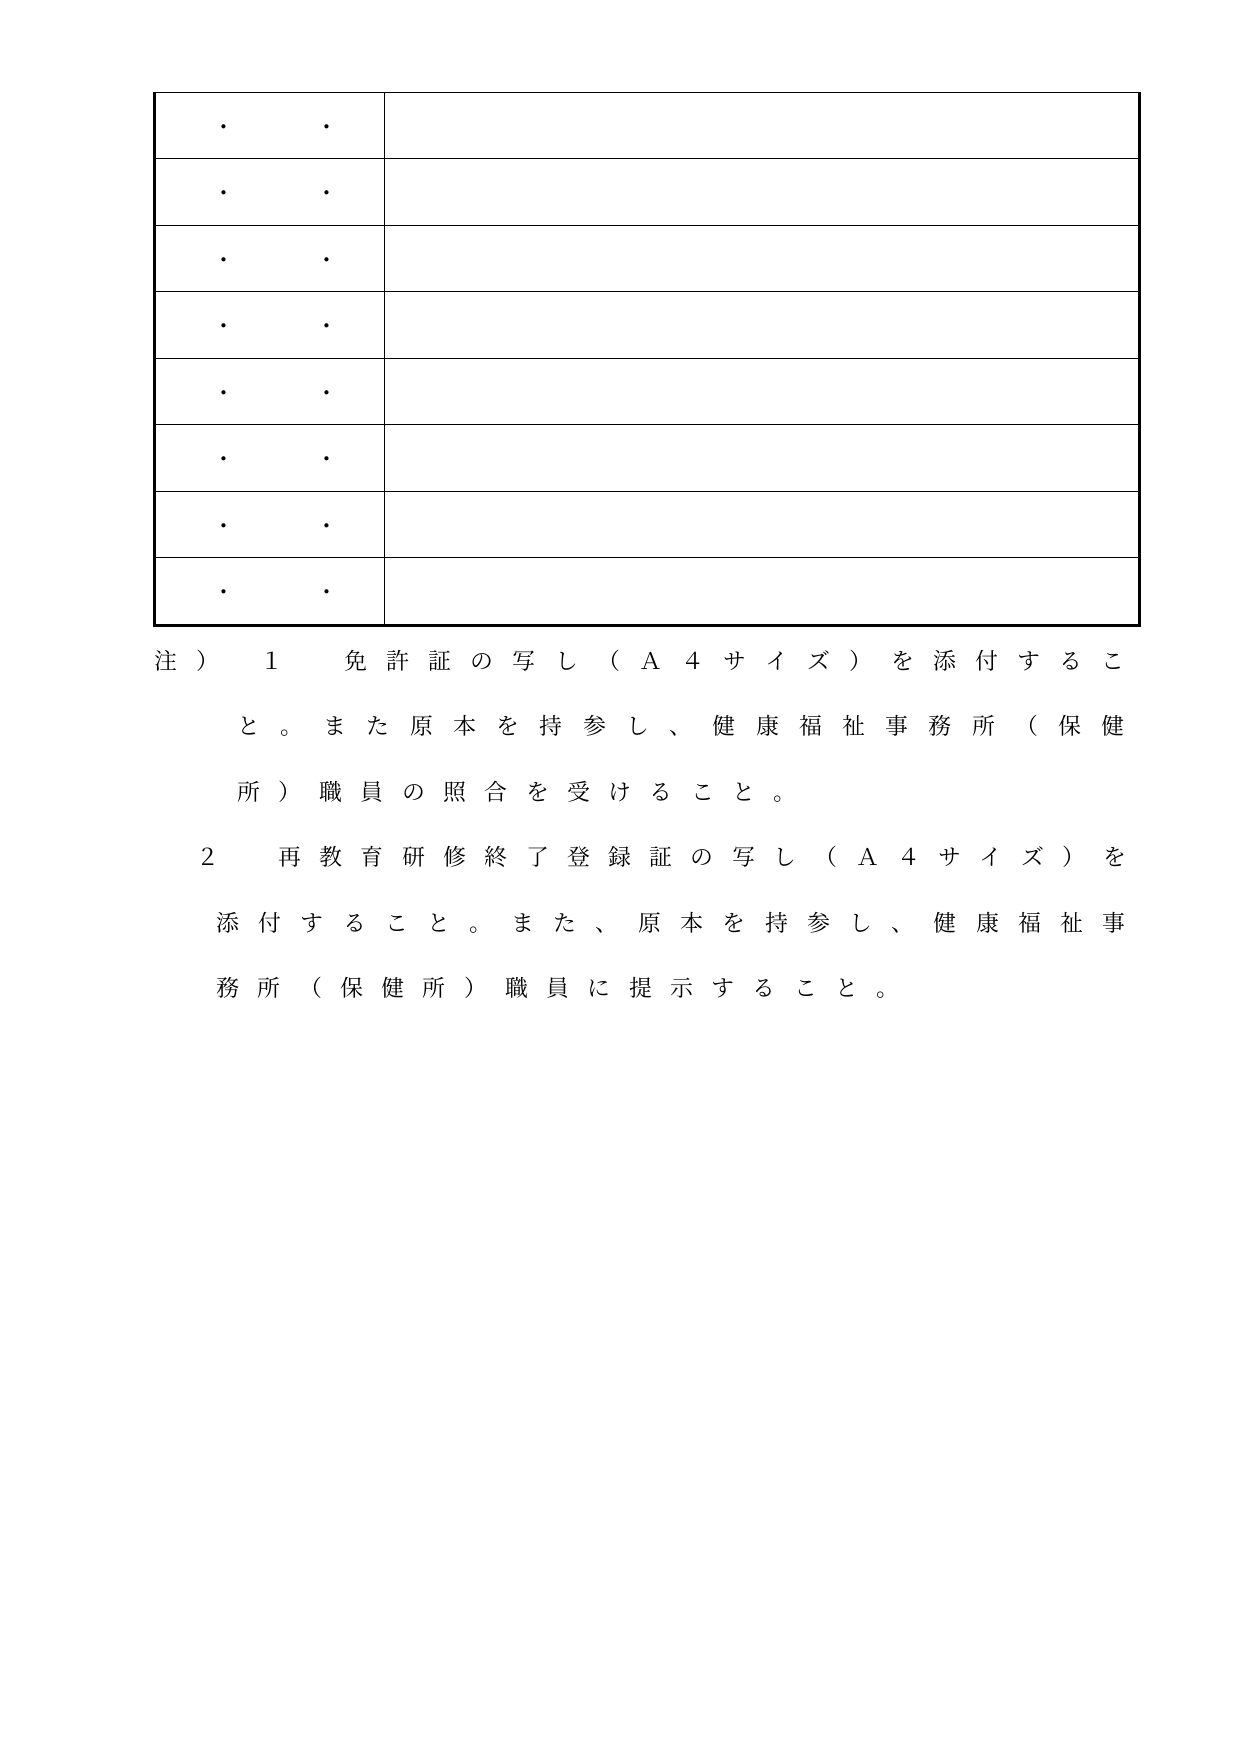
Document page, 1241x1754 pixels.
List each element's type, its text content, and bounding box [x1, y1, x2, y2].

table_cell ・ ・ [156, 359, 384, 424]
table_cell [385, 558, 1138, 623]
table_cell ・ ・ [156, 425, 384, 491]
table_cell ・ ・ [156, 492, 384, 557]
table_cell ・ ・ [156, 558, 384, 623]
table_cell ・ ・ [156, 226, 384, 291]
table_cell [385, 492, 1138, 557]
table_cell [385, 226, 1138, 291]
table_cell [385, 93, 1138, 158]
text 注） １ 免許証の写し（Ａ４サイズ）を添付すること。また原本を持参し、健康福祉事務所（保健所）職員の照合を受けること。 [154, 627, 1144, 823]
table_cell [385, 425, 1138, 491]
table_cell ・ ・ [156, 159, 384, 225]
table_cell [385, 159, 1138, 225]
table_cell [385, 292, 1138, 358]
table_cell ・ ・ [156, 292, 384, 358]
text ２ 再教育研修終了登録証の写し（Ａ４サイズ）を添付すること。また、原本を持参し、健康福祉事務所（保健所）職員に提示すること。 [196, 823, 1144, 1019]
table_cell [385, 359, 1138, 424]
table_cell ・ ・ [156, 93, 384, 158]
